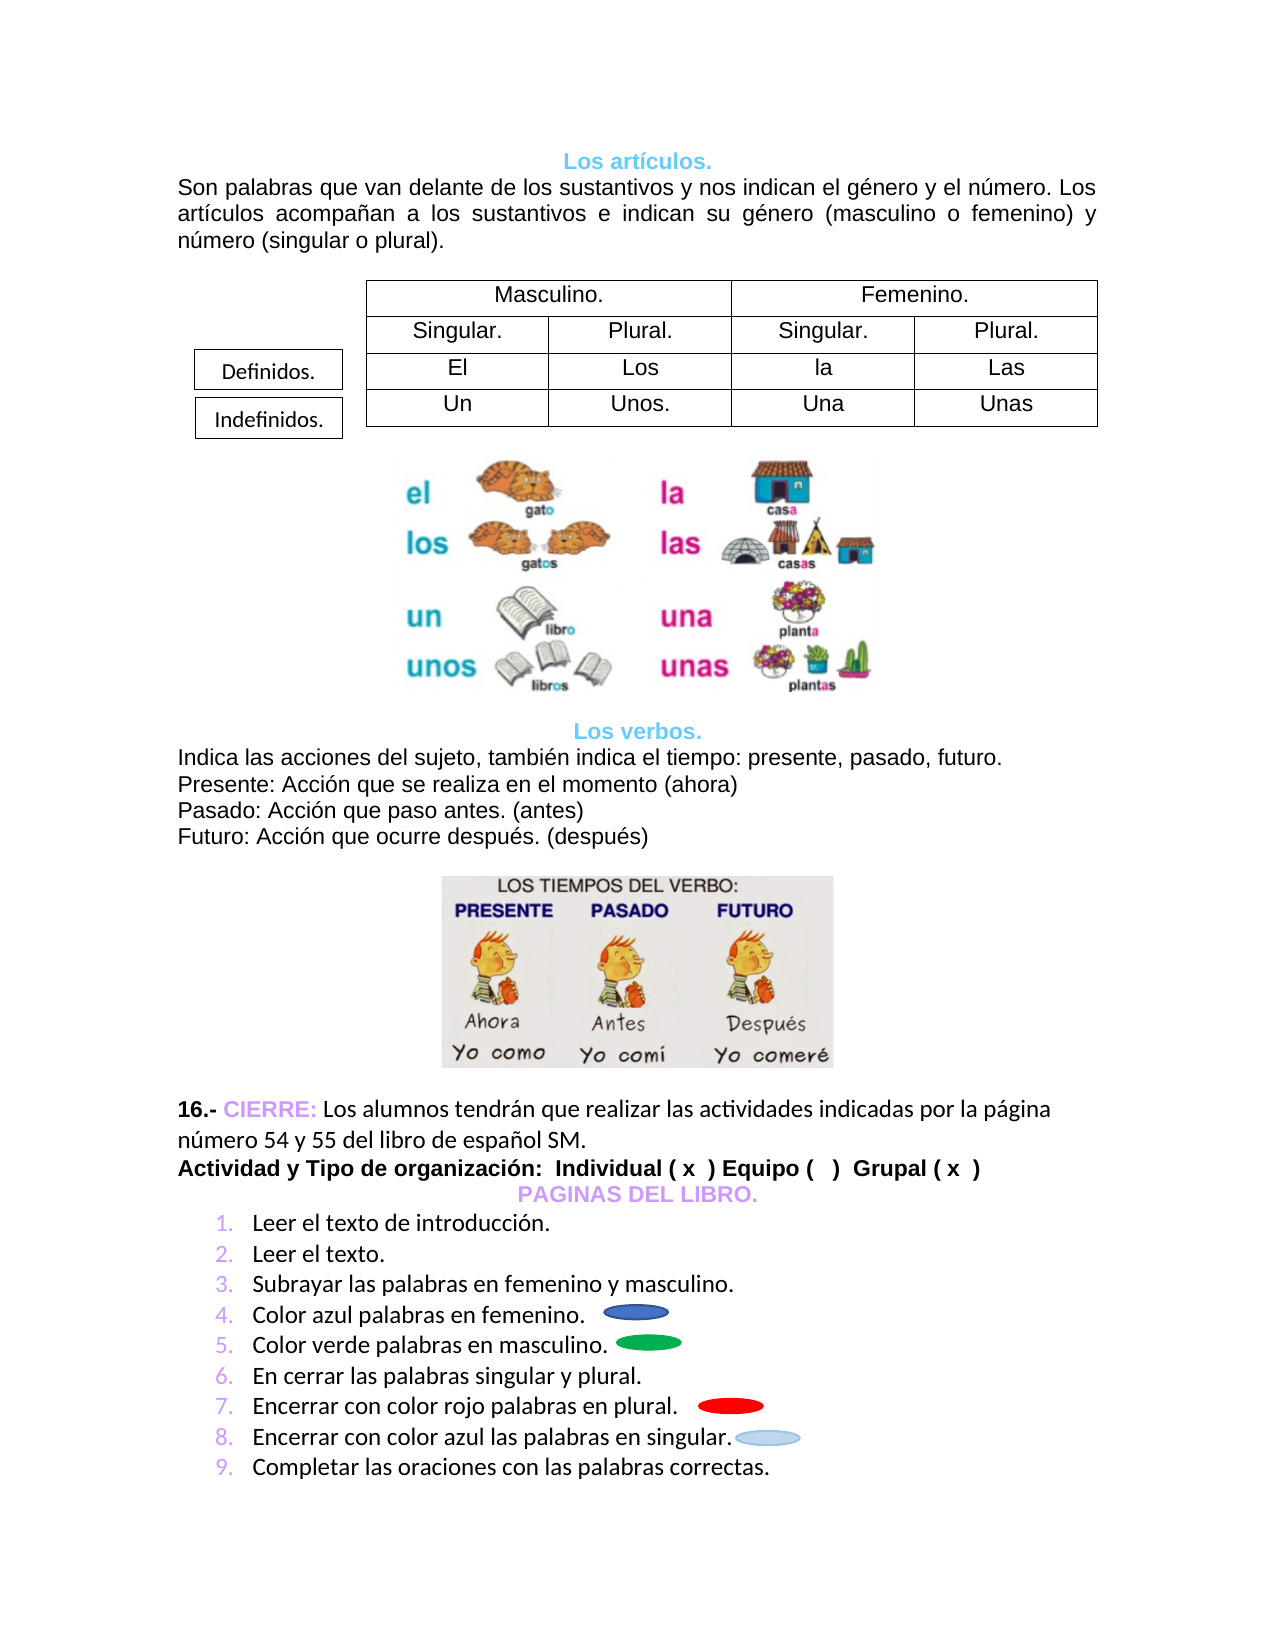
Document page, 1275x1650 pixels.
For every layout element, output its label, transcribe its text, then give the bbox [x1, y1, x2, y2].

table_header Masculino. [367, 281, 731, 316]
table_cell Singular. [732, 317, 914, 353]
text PAGINAS DEL LIBRO. [177, 1181, 1098, 1207]
list Leer el texto. [215, 1238, 1098, 1268]
table_cell la [732, 354, 914, 389]
text Los artículos. [177, 148, 1098, 174]
picture [441, 876, 834, 1068]
table_cell El [367, 354, 548, 389]
list Subrayar las palabras en femenino y masculino. [215, 1268, 1098, 1299]
text Futuro: Acción que ocurre después. (después) [177, 823, 1098, 850]
text Indica las acciones del sujeto, también indica el tiempo: presente, pasado, futuro. [177, 744, 1098, 771]
list Leer el texto de introducción. [215, 1207, 1098, 1238]
text Los verbos. [177, 718, 1098, 744]
list Color azul palabras en femenino. [215, 1299, 1098, 1329]
table_cell Un [367, 390, 548, 426]
picture [395, 453, 880, 692]
table_cell Una [732, 390, 914, 426]
list Encerrar con color rojo palabras en plural. [215, 1391, 1098, 1421]
list Completar las oraciones con las palabras correctas. [215, 1452, 1098, 1482]
table_cell Los [549, 354, 731, 389]
list Color verde palabras en masculino. [215, 1329, 1098, 1360]
table_cell Singular. [367, 317, 548, 353]
table_header Femenino. [732, 281, 1097, 316]
table_cell Plural. [915, 317, 1097, 353]
text Pasado: Acción que paso antes. (antes) [177, 797, 1098, 823]
table_cell Plural. [549, 317, 731, 353]
table_cell Las [915, 354, 1097, 389]
table_cell Unas [915, 390, 1097, 426]
list Encerrar con color azul las palabras en singular. [215, 1421, 1098, 1452]
text Presente: Acción que se realiza en el momento (ahora) [177, 771, 1098, 797]
table_cell Unos. [549, 390, 731, 426]
list En cerrar las palabras singular y plural. [215, 1360, 1098, 1391]
text Son palabras que van delante de los sustantivos y nos indican el género y el número. Los artículos acompañan a los sustantivos e indican su género (masculino o femenino) y número (singular o plural). [177, 174, 1098, 253]
text Actividad y Tipo de organización: Individual ( x ) Equipo ( ) Grupal ( x ) [177, 1155, 1098, 1181]
text 16.- CIERRE: Los alumnos tendrán que realizar las actividades indicadas por la página número 54 y 55 del libro de español SM. [177, 1094, 1098, 1155]
